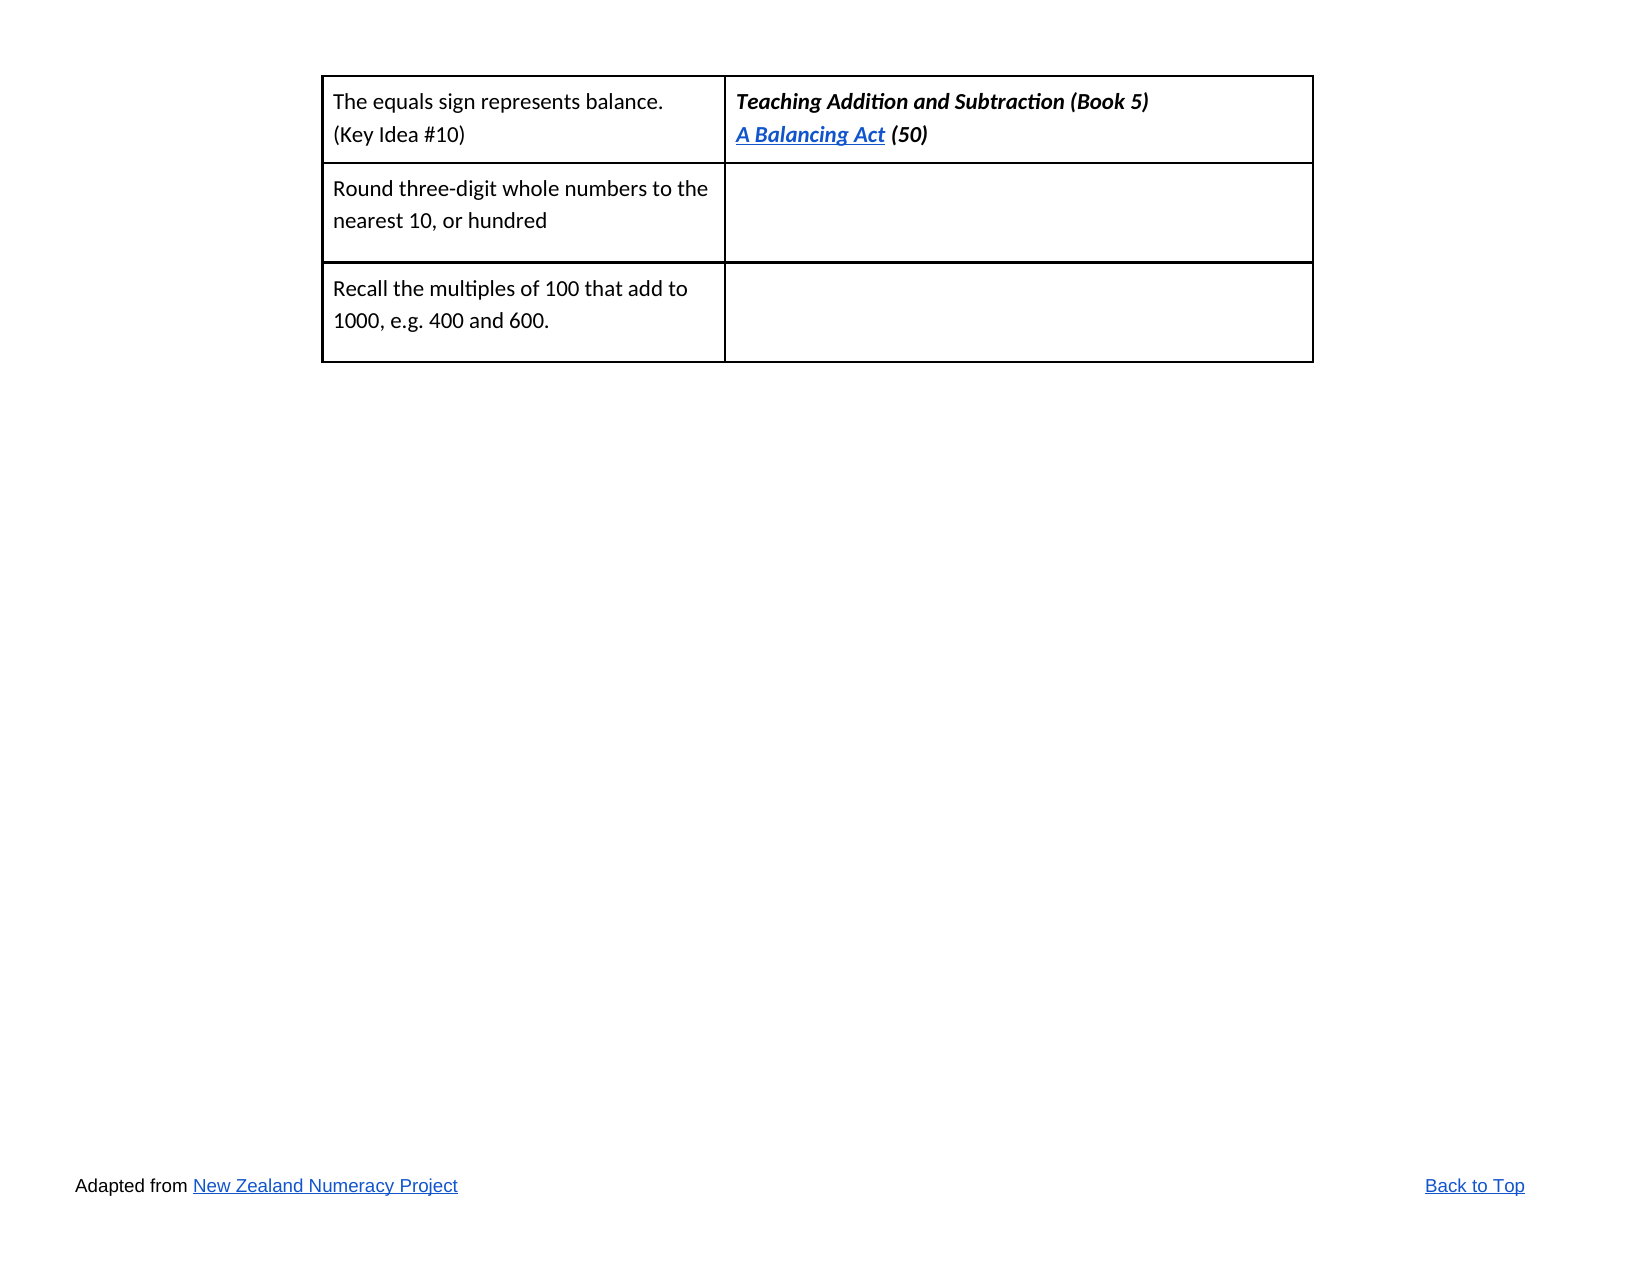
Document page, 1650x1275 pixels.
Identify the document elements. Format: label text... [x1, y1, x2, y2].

table_cell Recall the multiples of 100 that add to 1000, e.g. 400 and 600. [324, 264, 724, 361]
table_cell Teaching Addition and Subtraction (Book 5) A Balancing Act (50) [726, 77, 1312, 162]
table_cell The equals sign represents balance. (Key Idea #10) [324, 77, 724, 162]
table_cell Round three-digit whole numbers to the nearest 10, or hundred [324, 164, 724, 261]
table_cell [726, 164, 1312, 261]
table_cell [726, 264, 1312, 361]
